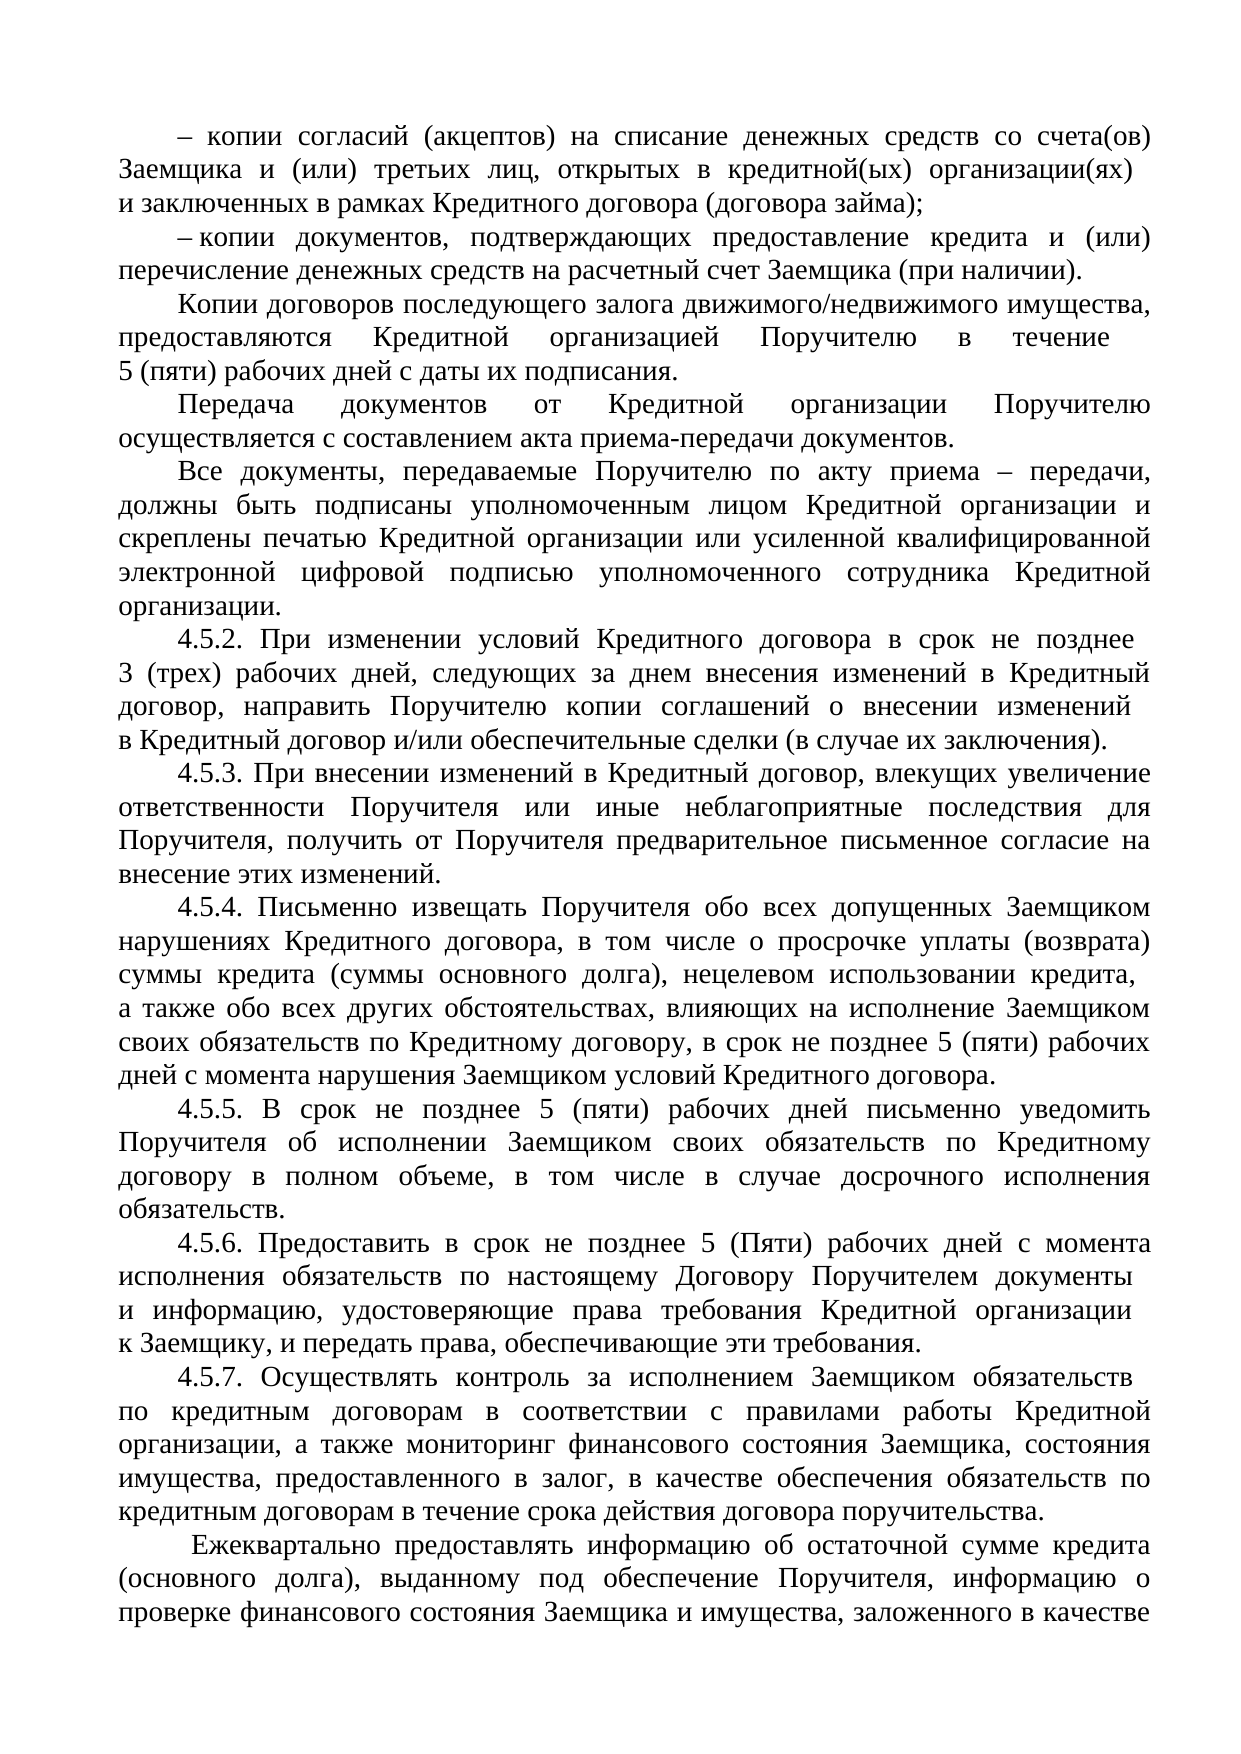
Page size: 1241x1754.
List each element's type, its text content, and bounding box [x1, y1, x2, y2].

text Копии договоров последующего залога движимого/недвижимого имущества, предоставляются Кредитной организацией Поручителю в течение 5 (пяти) рабочих дней с даты их подписания. [118, 286, 1152, 386]
text Все документы, передаваемые Поручителю по акту приема – передачи, должны быть подписаны уполномоченным лицом Кредитной организации и скреплены печатью Кредитной организации или усиленной квалифицированной электронной цифровой подписью уполномоченного сотрудника Кредитной организации. [118, 453, 1152, 621]
text Передача документов от Кредитной организации Поручителю осуществляется с составлением акта приема-передачи документов. [118, 386, 1152, 453]
text 4.5.6. Предоставить в срок не позднее 5 (Пяти) рабочих дней с момента исполнения обязательств по настоящему Договору Поручителем документы и информацию, удостоверяющие права требования Кредитной организации к Заемщику, и передать права, обеспечивающие эти требования. [118, 1225, 1152, 1359]
text ‒ копии документов, подтверждающих предоставление кредита и (или) перечисление денежных средств на расчетный счет Заемщика (при наличии). [118, 219, 1152, 286]
text 4.5.2. При изменении условий Кредитного договора в срок не позднее 3 (трех) рабочих дней, следующих за днем внесения изменений в Кредитный договор, направить Поручителю копии соглашений о внесении изменений в Кредитный договор и/или обеспечительные сделки (в случае их заключения). [118, 621, 1152, 755]
text ‒ копии согласий (акцептов) на списание денежных средств со счета(ов) Заемщика и (или) третьих лиц, открытых в кредитной(ых) организации(ях) и заключенных в рамках Кредитного договора (договора займа); [118, 118, 1152, 219]
text 4.5.3. При внесении изменений в Кредитный договор, влекущих увеличение ответственности Поручителя или иные неблагоприятные последствия для Поручителя, получить от Поручителя предварительное письменное согласие на внесение этих изменений. [118, 755, 1152, 889]
text 4.5.7. Осуществлять контроль за исполнением Заемщиком обязательств по кредитным договорам в соответствии с правилами работы Кредитной организации, а также мониторинг финансового состояния Заемщика, состояния имущества, предоставленного в залог, в качестве обеспечения обязательств по кредитным договорам в течение срока действия договора поручительства. [118, 1359, 1152, 1527]
text 4.5.5. В срок не позднее 5 (пяти) рабочих дней письменно уведомить Поручителя об исполнении Заемщиком своих обязательств по Кредитному договору в полном объеме, в том числе в случае досрочного исполнения обязательств. [118, 1091, 1152, 1225]
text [118, 1527, 1152, 1627]
text 4.5.4. Письменно извещать Поручителя обо всех допущенных Заемщиком нарушениях Кредитного договора, в том числе о просрочке уплаты (возврата) суммы кредита (суммы основного долга), нецелевом использовании кредита, а также обо всех других обстоятельствах, влияющих на исполнение Заемщиком своих обязательств по Кредитному договору, в срок не позднее 5 (пяти) рабочих дней с момента нарушения Заемщиком условий Кредитного договора. [118, 889, 1152, 1091]
